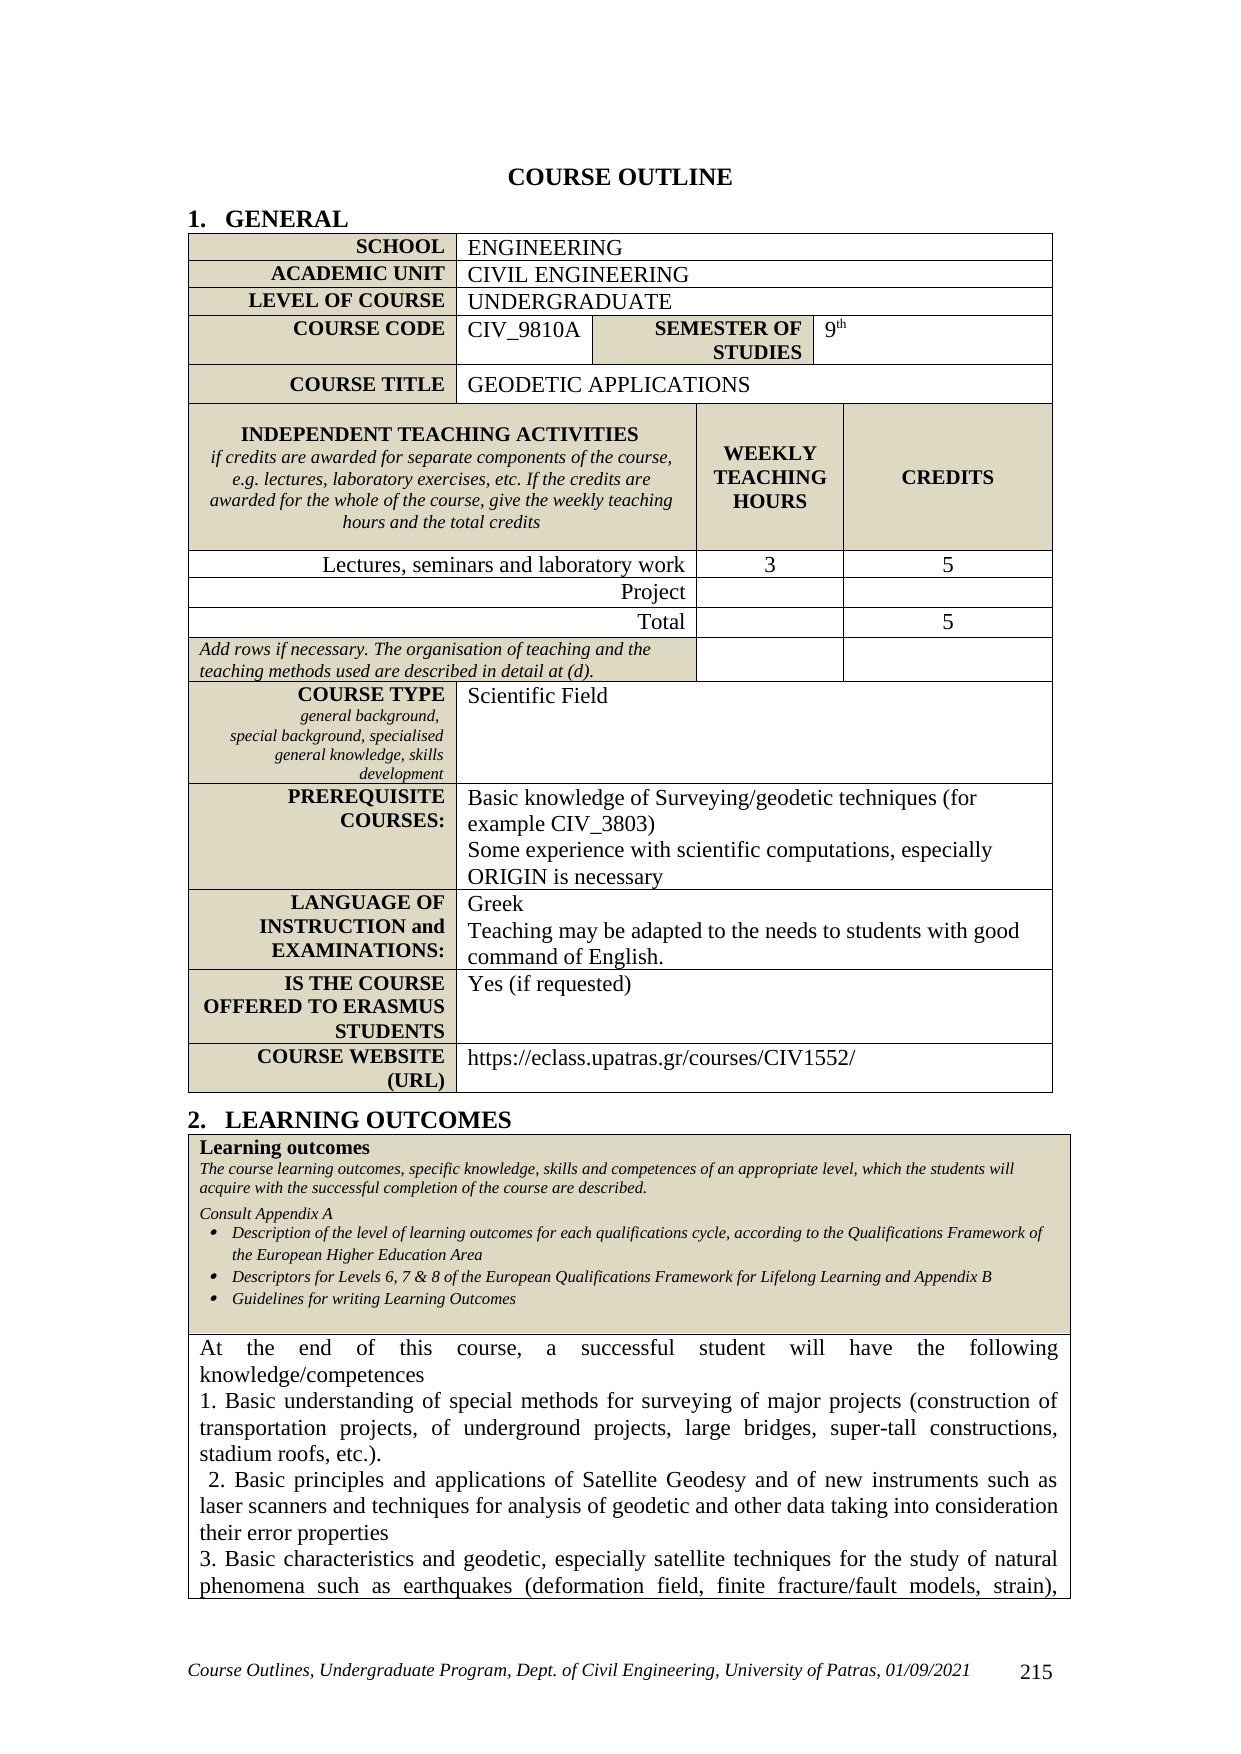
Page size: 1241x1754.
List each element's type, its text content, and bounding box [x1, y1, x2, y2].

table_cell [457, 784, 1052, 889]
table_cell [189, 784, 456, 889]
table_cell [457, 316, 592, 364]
text COURSE OUTLINE [187, 162, 1053, 191]
list LEARNING OUTCOMES [187, 1105, 1053, 1134]
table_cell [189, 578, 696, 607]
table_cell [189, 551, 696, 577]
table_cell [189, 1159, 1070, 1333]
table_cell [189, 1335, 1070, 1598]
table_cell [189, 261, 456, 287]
list GENERAL [187, 204, 1053, 232]
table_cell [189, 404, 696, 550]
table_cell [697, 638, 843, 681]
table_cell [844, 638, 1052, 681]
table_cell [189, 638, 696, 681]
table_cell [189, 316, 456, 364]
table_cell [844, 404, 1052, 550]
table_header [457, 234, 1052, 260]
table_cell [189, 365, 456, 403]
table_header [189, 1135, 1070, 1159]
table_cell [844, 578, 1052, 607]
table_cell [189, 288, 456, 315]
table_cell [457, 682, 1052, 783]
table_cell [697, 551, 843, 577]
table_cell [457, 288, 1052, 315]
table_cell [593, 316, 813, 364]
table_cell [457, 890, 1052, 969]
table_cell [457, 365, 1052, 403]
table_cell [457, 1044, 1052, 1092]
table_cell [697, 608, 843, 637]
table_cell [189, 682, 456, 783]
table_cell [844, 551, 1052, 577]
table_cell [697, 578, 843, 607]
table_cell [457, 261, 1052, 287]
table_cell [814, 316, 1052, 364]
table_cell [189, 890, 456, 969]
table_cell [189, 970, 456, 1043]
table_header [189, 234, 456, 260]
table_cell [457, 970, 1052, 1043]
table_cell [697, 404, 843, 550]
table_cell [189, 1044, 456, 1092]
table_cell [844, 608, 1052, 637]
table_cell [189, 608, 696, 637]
